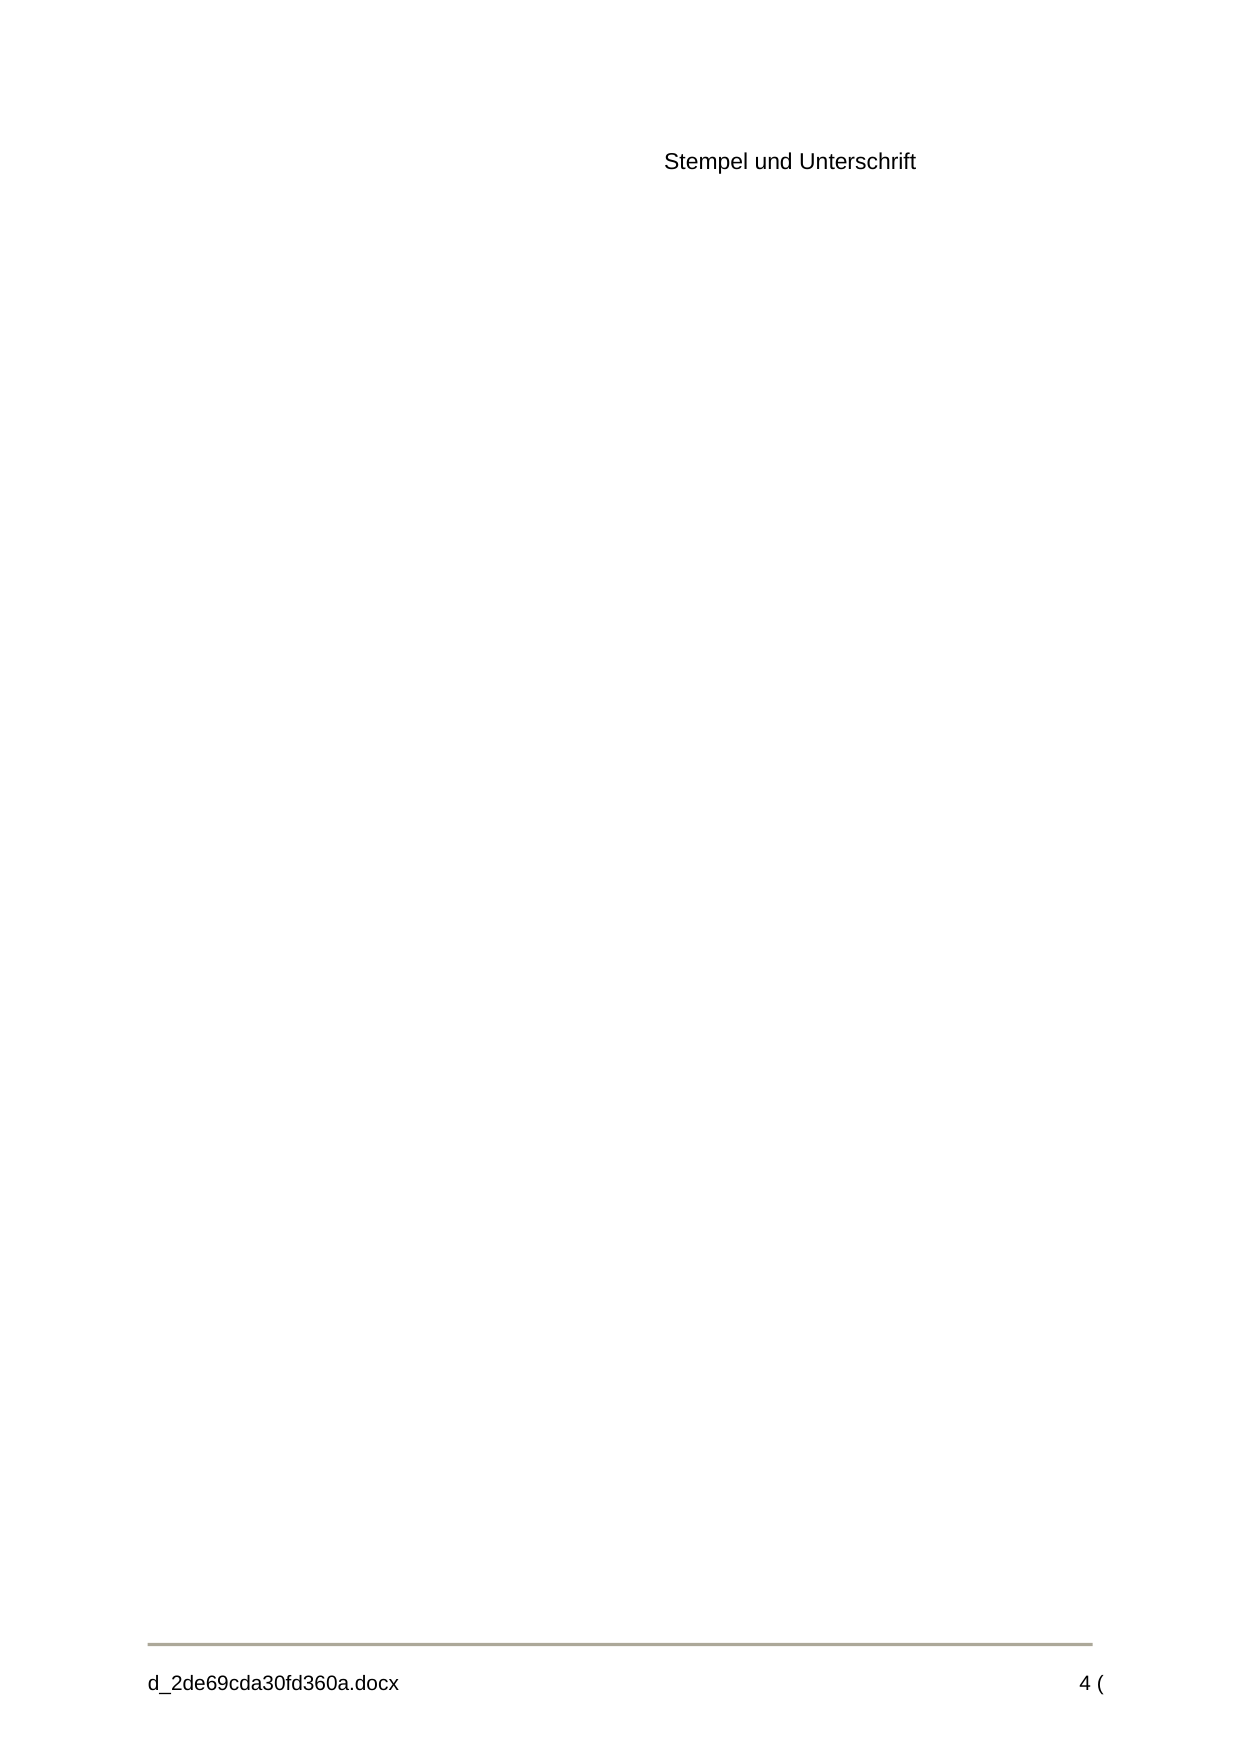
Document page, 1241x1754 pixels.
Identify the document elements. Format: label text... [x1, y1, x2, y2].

text Stempel und Unterschrift [664, 148, 1093, 174]
